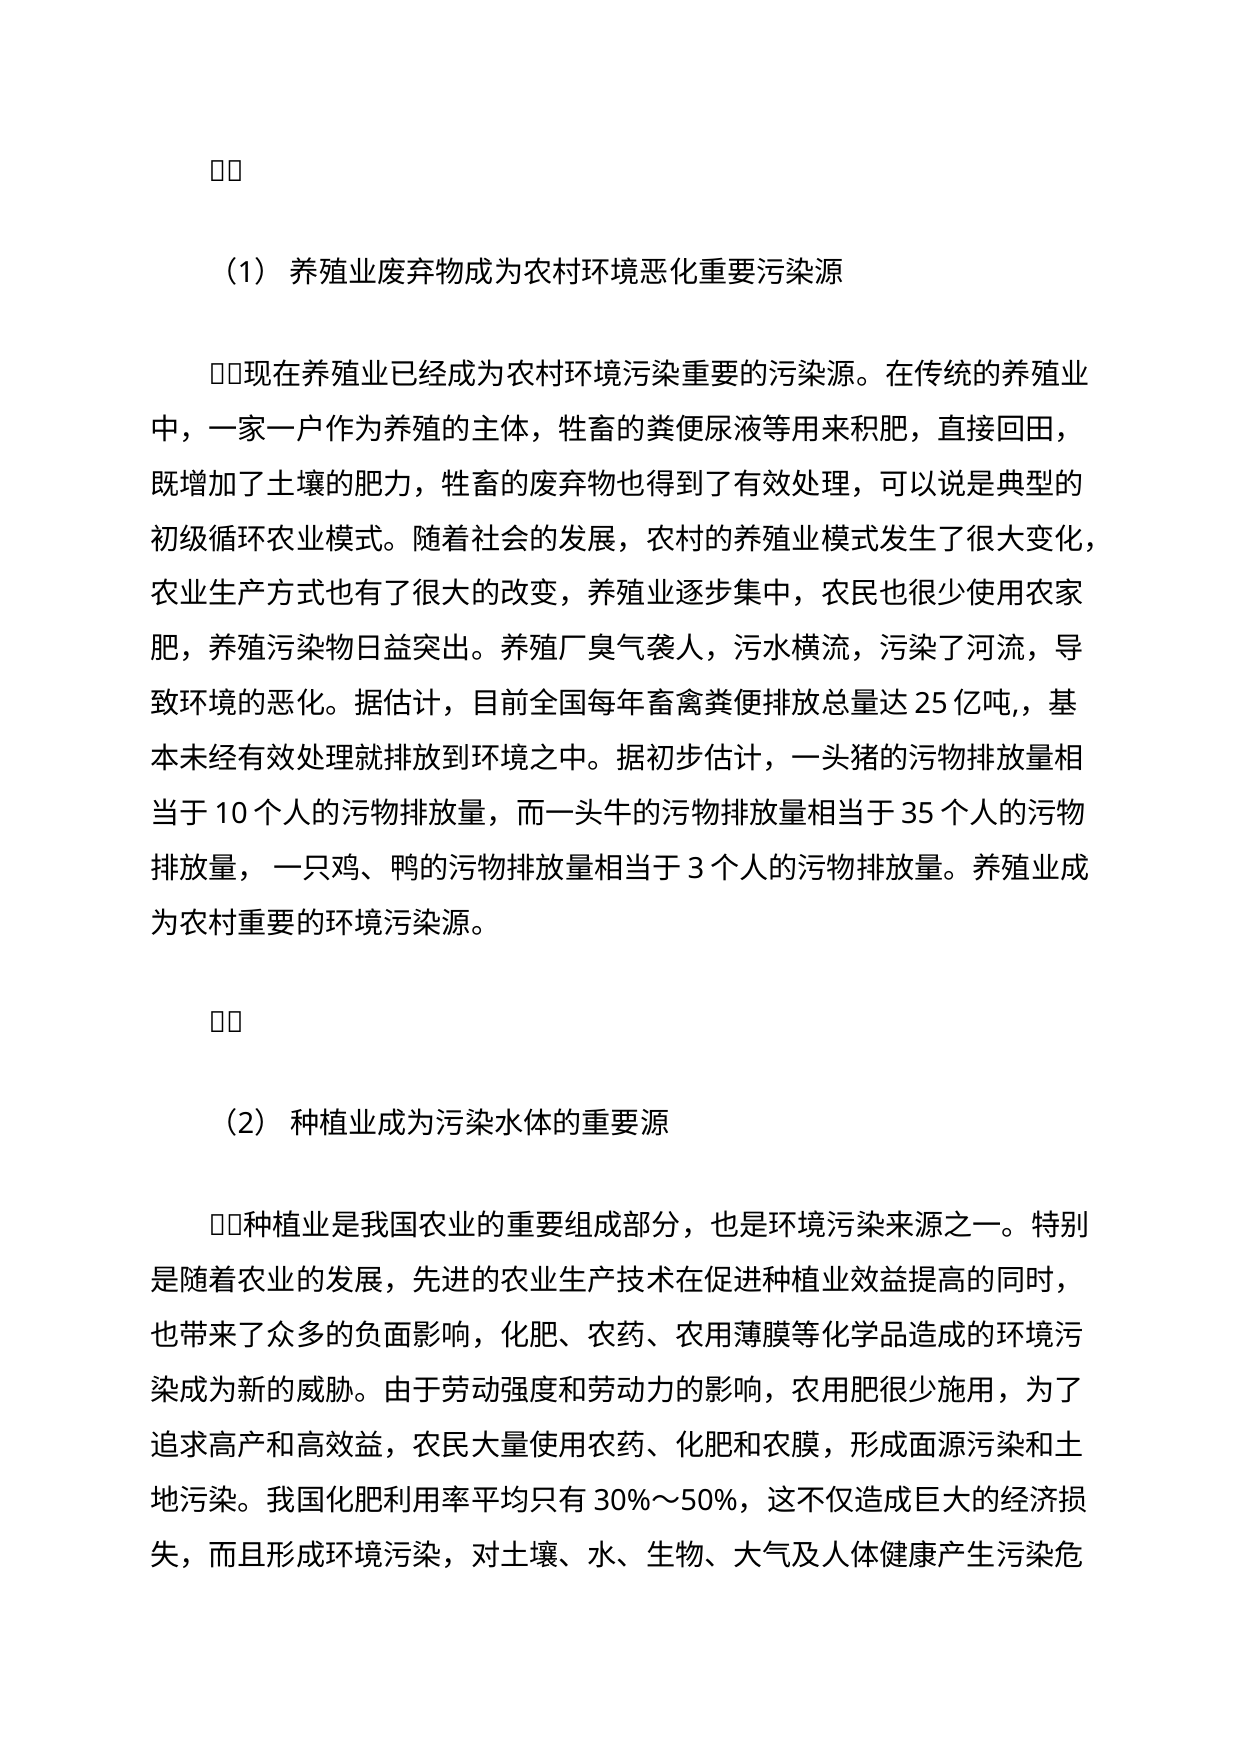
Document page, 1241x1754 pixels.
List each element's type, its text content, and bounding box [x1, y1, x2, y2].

text  [150, 1002, 1090, 1041]
text （2） 种植业成为污染水体的重要源 [150, 1100, 1090, 1142]
text （1） 养殖业废弃物成为农村环境恶化重要污染源 [150, 248, 1090, 291]
text  [150, 150, 1090, 190]
text 现在养殖业已经成为农村环境污染重要的污染源。在传统的养殖业中，一家一户作为养殖的主体，牲畜的粪便尿液等用来积肥，直接回田，既增加了土壤的肥力，牲畜的废弃物也得到了有效处理，可以说是典型的初级循环农业模式。随着社会的发展，农村的养殖业模式发生了很大变化，农业生产方式也有了很大的改变，养殖业逐步集中，农民也很少使用农家肥，养殖污染物日益突出。养殖厂臭气袭人，污水横流，污染了河流，导致环境的恶化。据估计，目前全国每年畜禽粪便排放总量达25亿吨,，基本未经有效处理就排放到环境之中。据初步估计，一头猪的污物排放量相当于10个人的污物排放量，而一头牛的污物排放量相当于35个人的污物排放量， 一只鸡、鸭的污物排放量相当于3个人的污物排放量。养殖业成为农村重要的环境污染源。 [150, 350, 1090, 942]
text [150, 1202, 1090, 1574]
